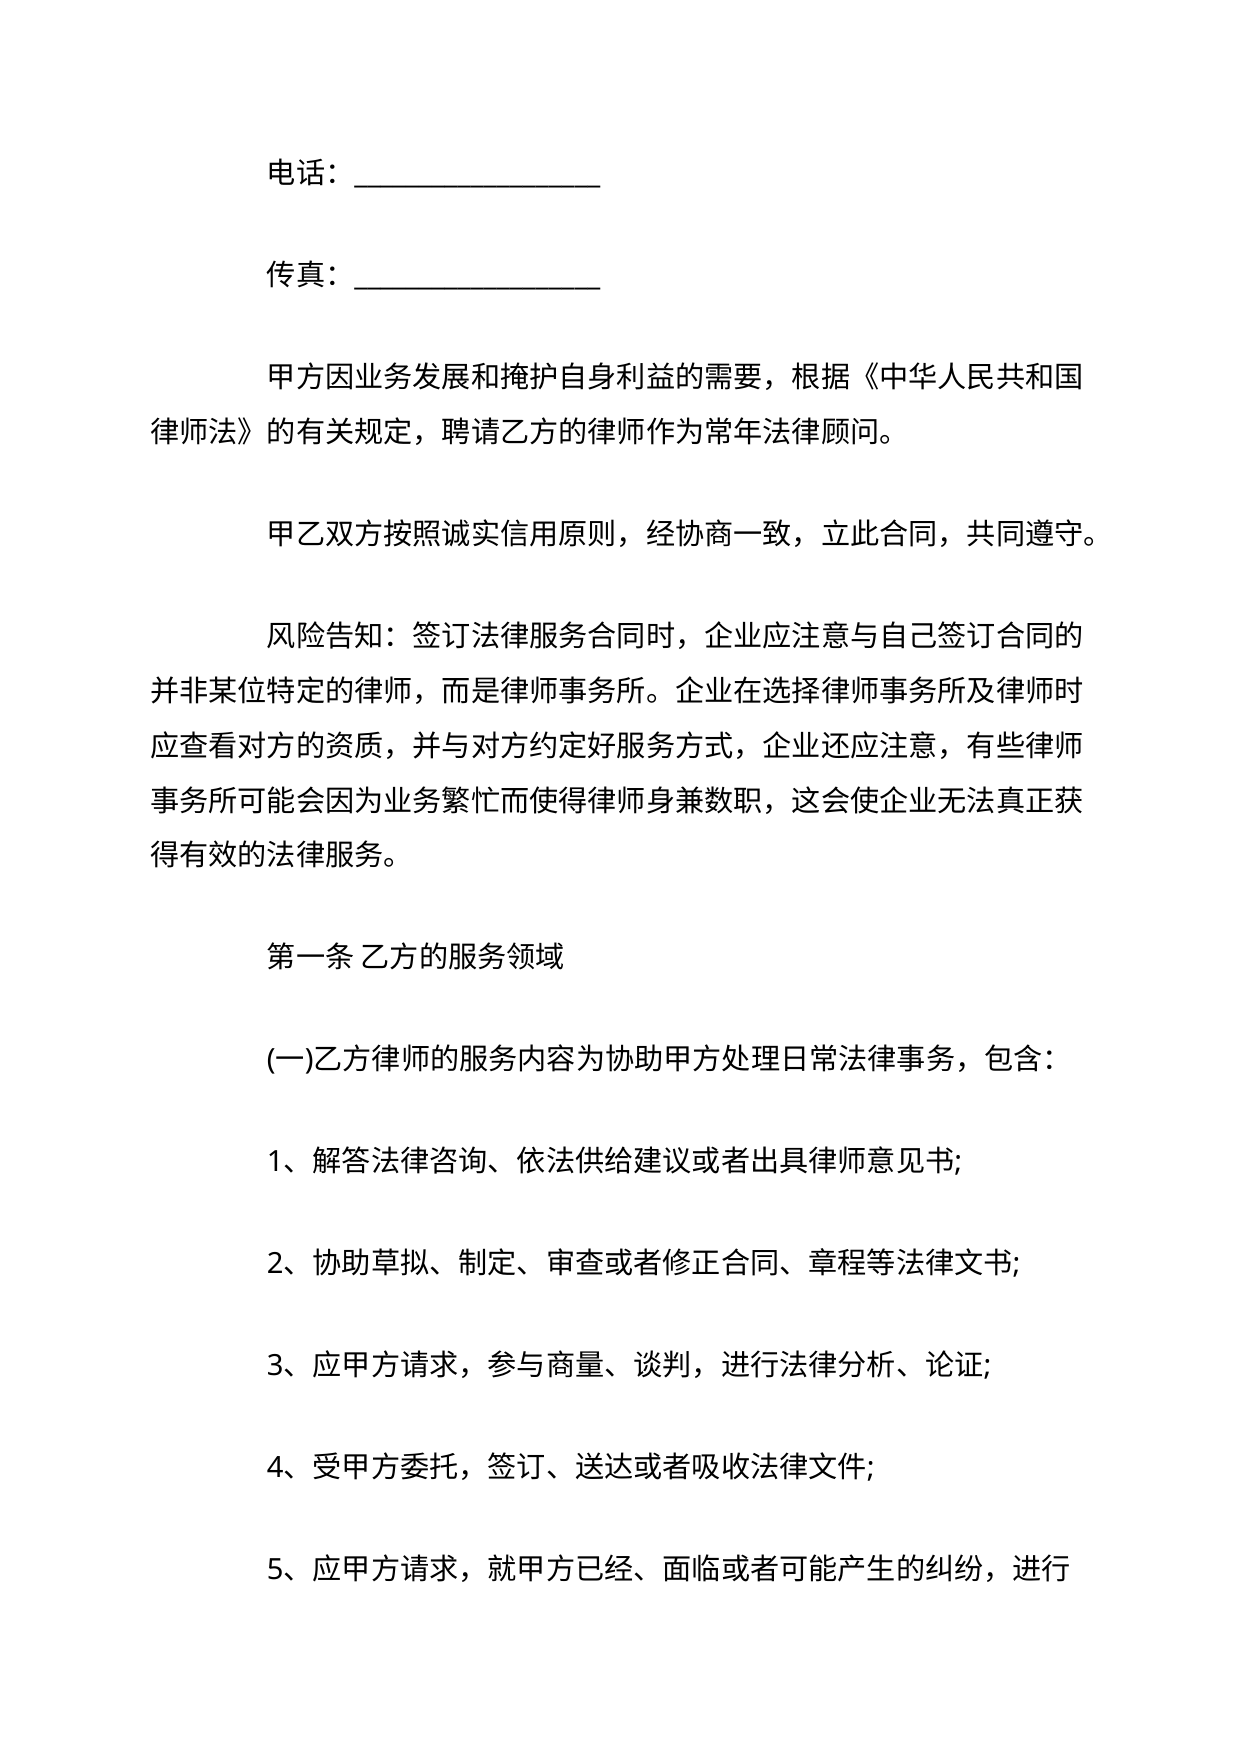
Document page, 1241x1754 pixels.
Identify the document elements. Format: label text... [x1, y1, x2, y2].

text 2、协助草拟、制定、审查或者修正合同、章程等法律文书; [150, 1239, 1090, 1282]
text 甲方因业务发展和掩护自身利益的需要，根据《中华人民共和国律师法》的有关规定，聘请乙方的律师作为常年法律顾问。 [150, 354, 1090, 451]
text 甲乙双方按照诚实信用原则，经协商一致，立此合同，共同遵守。 [150, 511, 1090, 553]
text 传真：___________________ [150, 252, 1090, 294]
text 1、解答法律咨询、依法供给建议或者出具律师意见书; [150, 1137, 1090, 1180]
text (一)乙方律师的服务内容为协助甲方处理日常法律事务，包含： [150, 1036, 1090, 1078]
text 第一条 乙方的服务领域 [150, 934, 1090, 976]
text 3、应甲方请求，参与商量、谈判，进行法律分析、论证; [150, 1341, 1090, 1384]
text 电话：___________________ [150, 150, 1090, 192]
text 风险告知：签订法律服务合同时，企业应注意与自己签订合同的并非某位特定的律师，而是律师事务所。企业在选择律师事务所及律师时应查看对方的资质，并与对方约定好服务方式，企业还应注意，有些律师事务所可能会因为业务繁忙而使得律师身兼数职，这会使企业无法真正获得有效的法律服务。 [150, 612, 1090, 874]
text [150, 1545, 1090, 1588]
text 4、受甲方委托，签订、送达或者吸收法律文件; [150, 1443, 1090, 1486]
